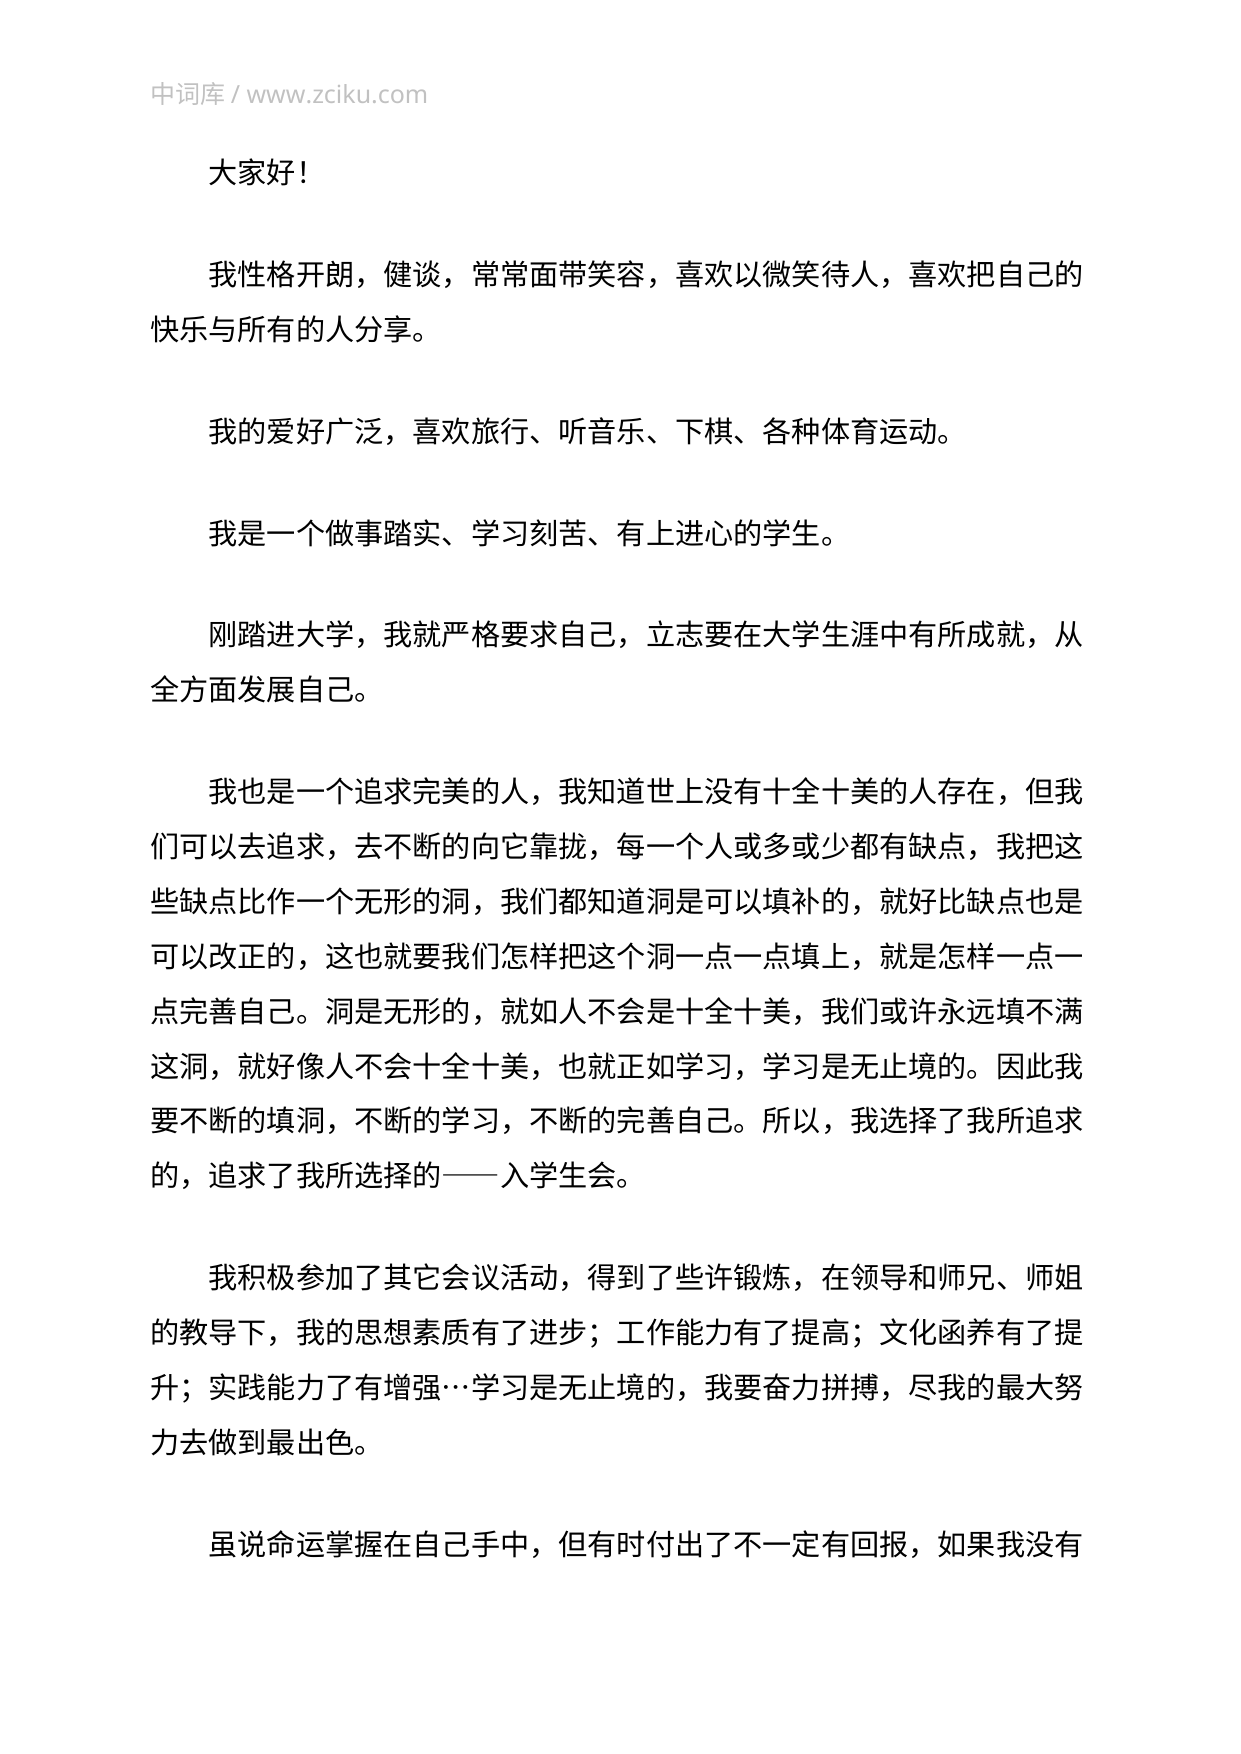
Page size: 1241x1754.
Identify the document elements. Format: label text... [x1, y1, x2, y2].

text 大家好！ [150, 150, 1090, 192]
text 我性格开朗，健谈，常常面带笑容，喜欢以微笑待人，喜欢把自己的快乐与所有的人分享。 [150, 252, 1090, 349]
text 我积极参加了其它会议活动，得到了些许锻炼，在领导和师兄、师姐的教导下，我的思想素质有了进步；工作能力有了提高；文化函养有了提升；实践能力了有增强…学习是无止境的，我要奋力拼搏，尽我的最大努力去做到最出色。 [150, 1255, 1090, 1462]
text 我的爱好广泛，喜欢旅行、听音乐、下棋、各种体育运动。 [150, 408, 1090, 451]
text 刚踏进大学，我就严格要求自己，立志要在大学生涯中有所成就，从全方面发展自己。 [150, 612, 1090, 709]
text 我是一个做事踏实、学习刻苦、有上进心的学生。 [150, 510, 1090, 552]
text 我也是一个追求完美的人，我知道世上没有十全十美的人存在，但我们可以去追求，去不断的向它靠拢，每一个人或多或少都有缺点，我把这些缺点比作一个无形的洞，我们都知道洞是可以填补的，就好比缺点也是可以改正的，这也就要我们怎样把这个洞一点一点填上，就是怎样一点一点完善自己。洞是无形的，就如人不会是十全十美，我们或许永远填不满这洞，就好像人不会十全十美，也就正如学习，学习是无止境的。因此我要不断的填洞，不断的学习，不断的完善自己。所以，我选择了我所追求的，追求了我所选择的——入学生会。 [150, 769, 1090, 1195]
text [150, 1521, 1090, 1563]
